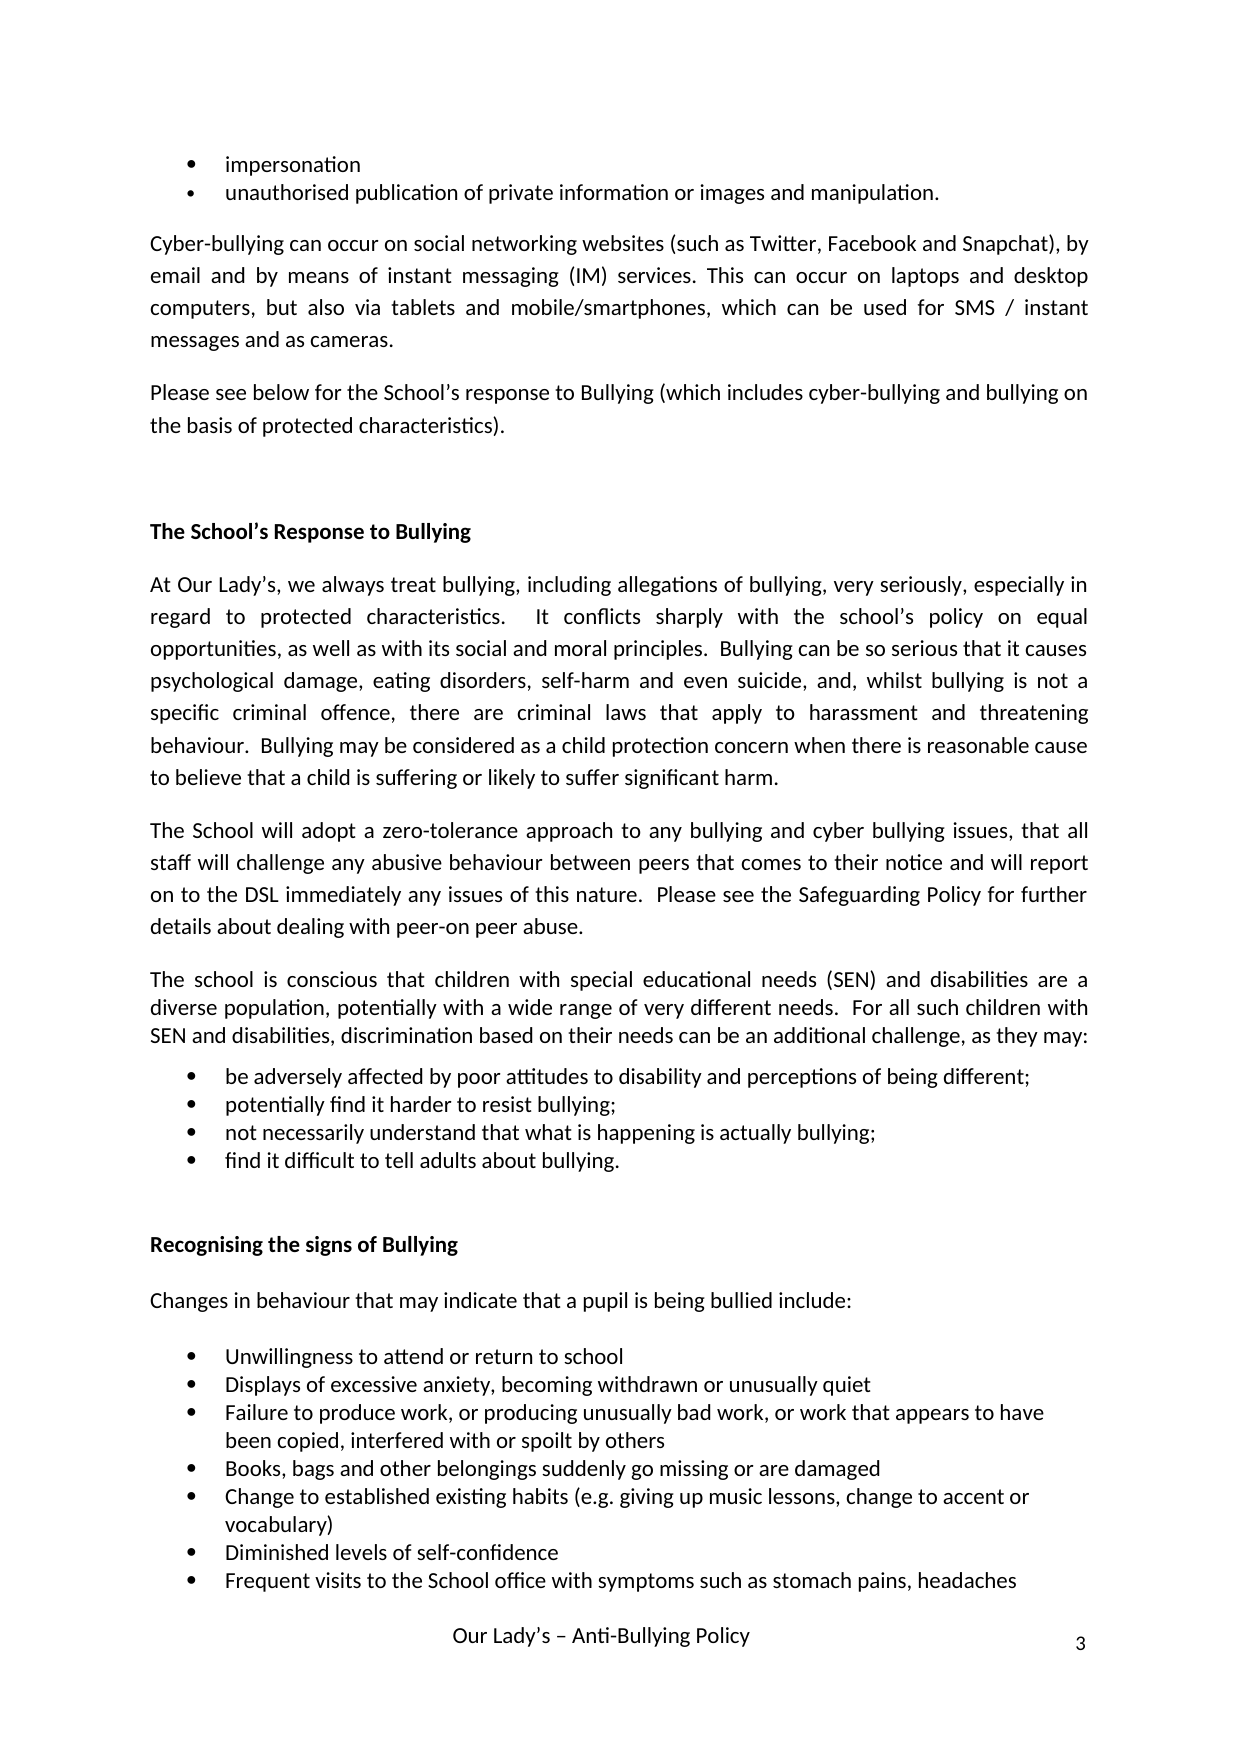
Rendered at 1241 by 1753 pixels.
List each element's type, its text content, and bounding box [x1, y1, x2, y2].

text The School’s Response to Bullying [150, 517, 1090, 545]
list find it difficult to tell adults about bullying. [187, 1146, 1090, 1174]
list Books, bags and other belongings suddenly go missing or are damaged [187, 1454, 1090, 1482]
text Cyber-bullying can occur on social networking websites (such as Twitter, Facebook and Snapchat), by email and by means of instant messaging (IM) services. This can occur on laptops and desktop computers, but also via tablets and mobile/smartphones, which can be used for SMS / instant messages and as cameras. [150, 229, 1090, 353]
list Diminished levels of self-confidence [187, 1538, 1090, 1566]
text At Our Lady’s, we always treat bullying, including allegations of bullying, very seriously, especially in regard to protected characteristics. It conflicts sharply with the school’s policy on equal opportunities, as well as with its social and moral principles. Bullying can be so serious that it causes psychological damage, eating disorders, self-harm and even suicide, and, whilst bullying is not a specific criminal offence, there are criminal laws that apply to harassment and threatening behaviour. Bullying may be considered as a child protection concern when there is reasonable cause to believe that a child is suffering or likely to suffer significant harm. [150, 570, 1090, 791]
list unauthorised publication of private information or images and manipulation. [187, 178, 1090, 206]
list Frequent visits to the School office with symptoms such as stomach pains, headaches [187, 1566, 1090, 1594]
list Displays of excessive anxiety, becoming withdrawn or unusually quiet [187, 1370, 1090, 1398]
list potentially find it harder to resist bullying; [187, 1090, 1090, 1118]
text Changes in behaviour that may indicate that a pupil is being bullied include: [150, 1286, 1090, 1314]
list impersonation [187, 150, 1090, 178]
list not necessarily understand that what is happening is actually bullying; [187, 1118, 1090, 1146]
text Recognising the signs of Bullying [150, 1230, 1090, 1258]
list be adversely affected by poor attitudes to disability and perceptions of being different; [187, 1062, 1090, 1090]
list Unwillingness to attend or return to school [187, 1342, 1090, 1370]
text Please see below for the School’s response to Bullying (which includes cyber-bullying and bullying on the basis of protected characteristics). [150, 378, 1090, 439]
text The School will adopt a zero-tolerance approach to any bullying and cyber bullying issues, that all staff will challenge any abusive behaviour between peers that comes to their notice and will report on to the DSL immediately any issues of this nature. Please see the Safeguarding Policy for further details about dealing with peer-on peer abuse. [150, 816, 1090, 941]
list Change to established existing habits (e.g. giving up music lessons, change to accent or vocabulary) [187, 1482, 1090, 1538]
list Failure to produce work, or producing unusually bad work, or work that appears to have been copied, interfered with or spoilt by others [187, 1398, 1090, 1454]
text The school is conscious that children with special educational needs (SEN) and disabilities are a diverse population, potentially with a wide range of very different needs. For all such children with SEN and disabilities, discrimination based on their needs can be an additional challenge, as they may: [150, 966, 1090, 1049]
